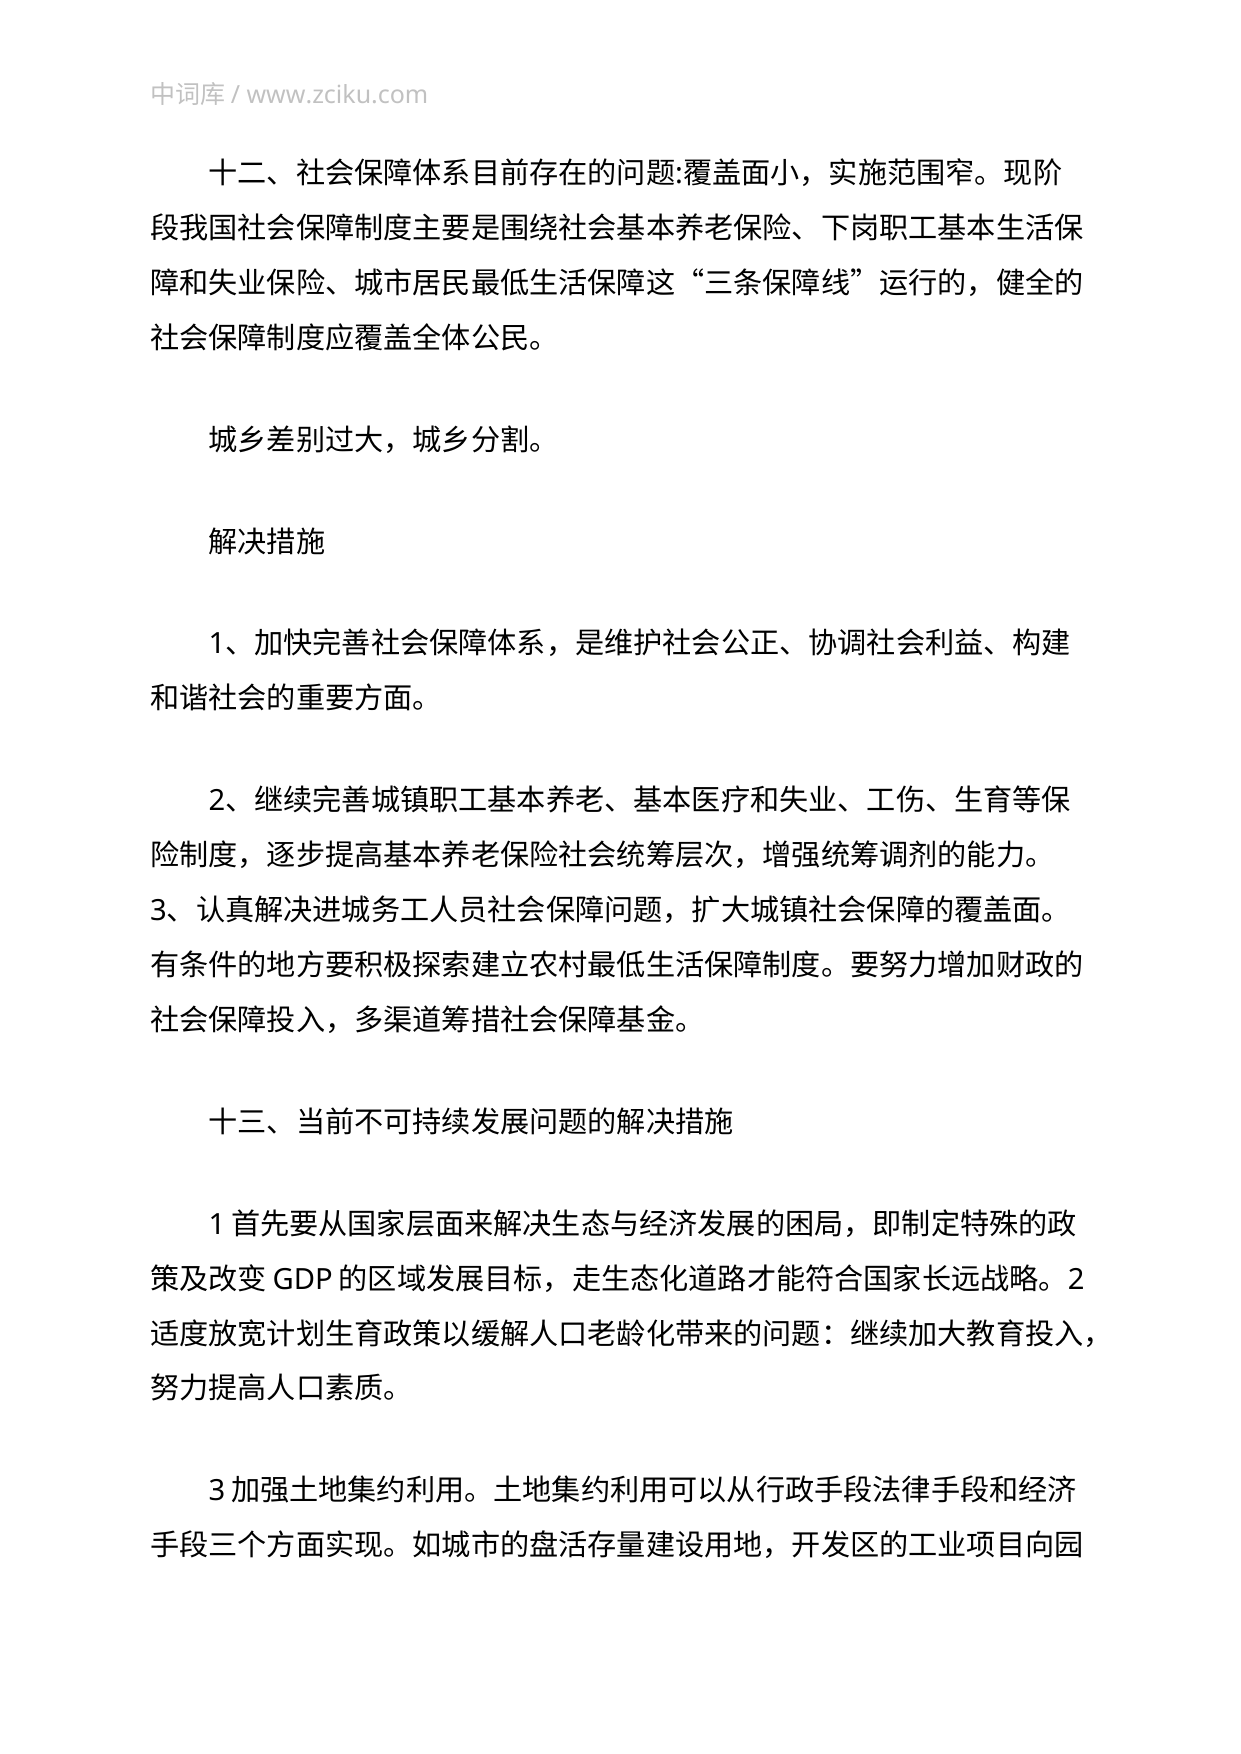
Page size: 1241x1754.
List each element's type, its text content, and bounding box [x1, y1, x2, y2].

text 1首先要从国家层面来解决生态与经济发展的困局，即制定特殊的政策及改变GDP的区域发展目标，走生态化道路才能符合国家长远战略。2适度放宽计划生育政策以缓解人口老龄化带来的问题：继续加大教育投入，努力提高人口素质。 [150, 1200, 1090, 1407]
text 十三、当前不可持续发展问题的解决措施 [150, 1098, 1090, 1141]
text 1、加快完善社会保障体系，是维护社会公正、协调社会利益、构建和谐社会的重要方面。 [150, 620, 1090, 717]
text 2、继续完善城镇职工基本养老、基本医疗和失业、工伤、生育等保险制度，逐步提高基本养老保险社会统筹层次，增强统筹调剂的能力。3、认真解决进城务工人员社会保障问题，扩大城镇社会保障的覆盖面。有条件的地方要积极探索建立农村最低生活保障制度。要努力增加财政的社会保障投入，多渠道筹措社会保障基金。 [150, 777, 1090, 1039]
text 解决措施 [150, 518, 1090, 561]
text 城乡差别过大，城乡分割。 [150, 417, 1090, 459]
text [150, 1467, 1090, 1564]
text 十二、社会保障体系目前存在的问题:覆盖面小，实施范围窄。现阶段我国社会保障制度主要是围绕社会基本养老保险、下岗职工基本生活保障和失业保险、城市居民最低生活保障这“三条保障线”运行的，健全的社会保障制度应覆盖全体公民。 [150, 150, 1090, 357]
